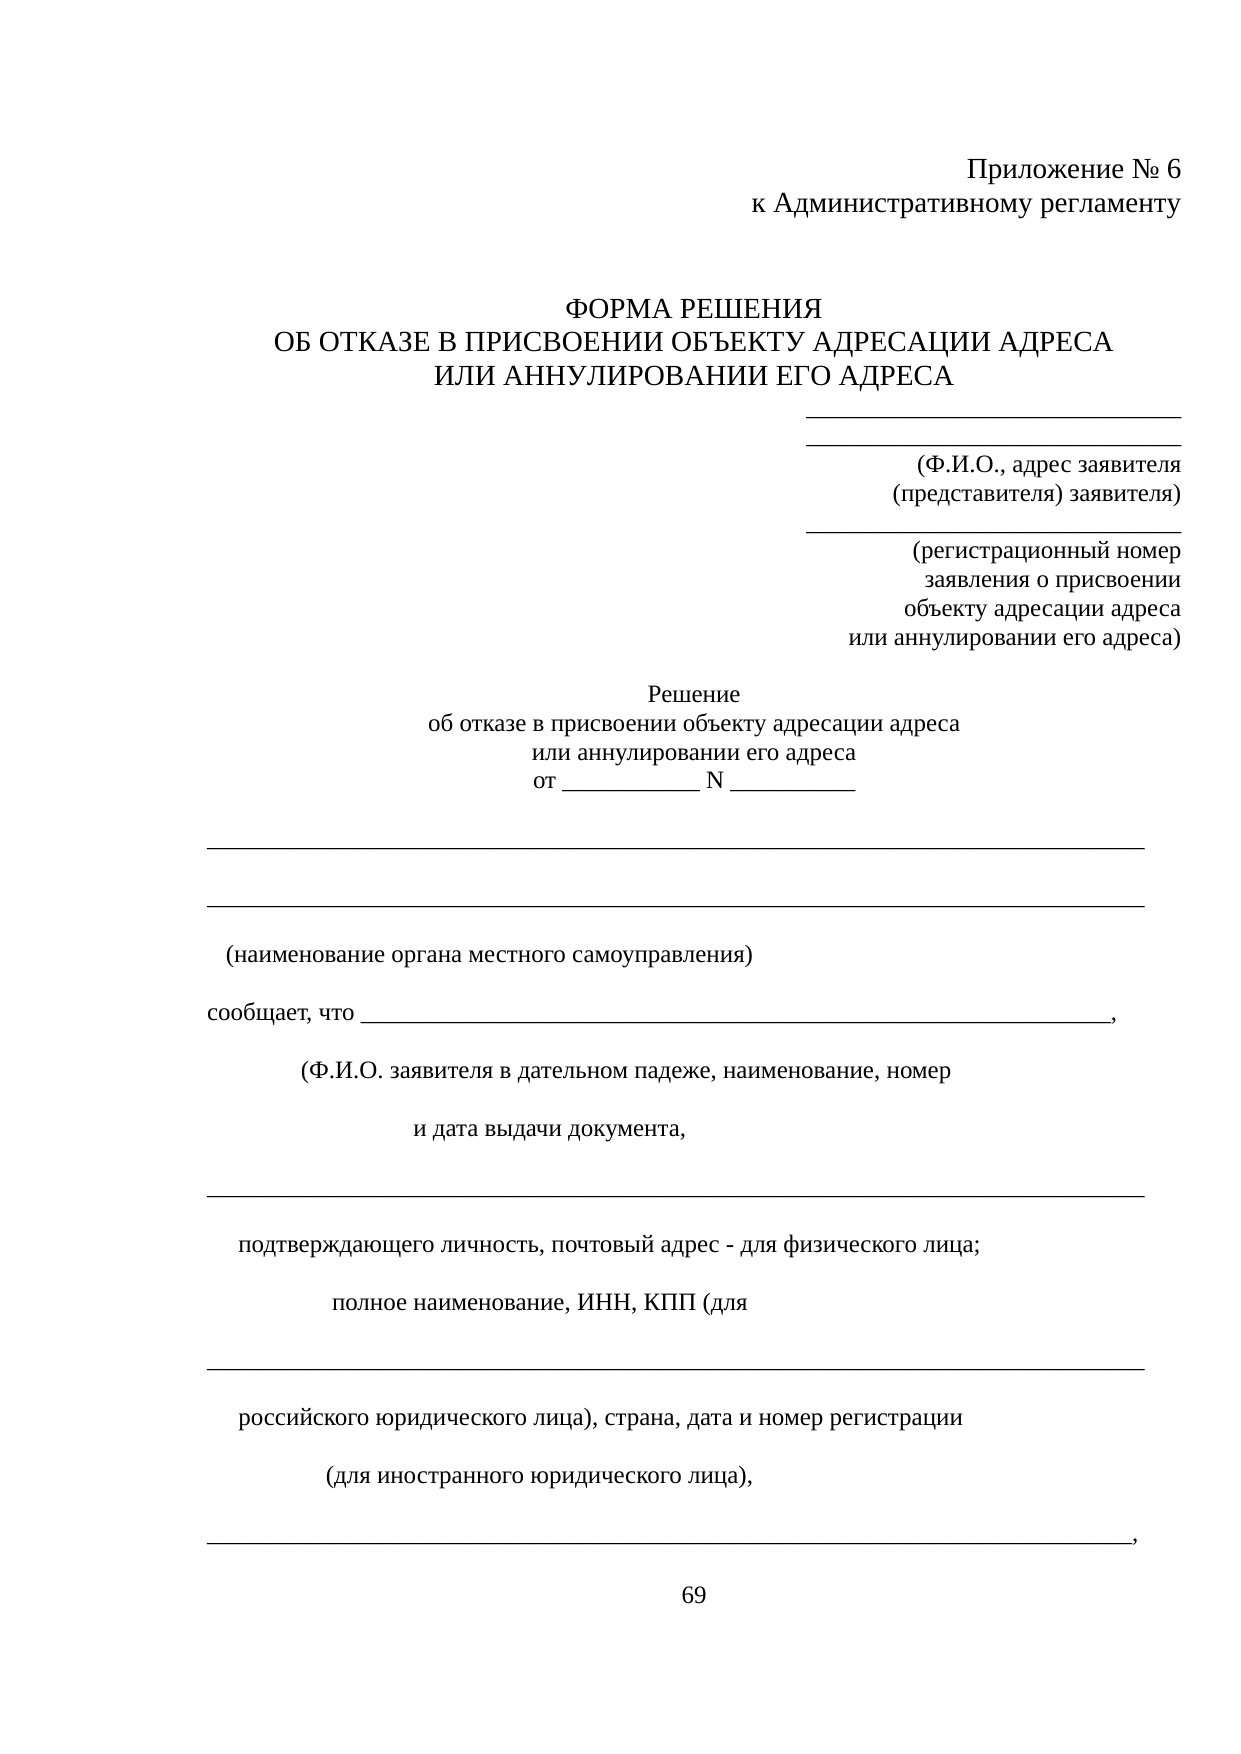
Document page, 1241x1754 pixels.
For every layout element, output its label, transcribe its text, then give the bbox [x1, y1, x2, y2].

subtitle сообщает, что ____________________________________________________________, [207, 997, 1181, 1026]
subtitle ___________________________________________________________________________ [207, 1171, 1181, 1199]
subtitle (наименование органа местного самоуправления) [207, 939, 1181, 968]
text ОБ ОТКАЗЕ В ПРИСВОЕНИИ ОБЪЕКТУ АДРЕСАЦИИ АДРЕСА [207, 324, 1181, 358]
subtitle (Ф.И.О., адрес заявителя [207, 449, 1181, 478]
text Приложение № 6 [207, 152, 1181, 185]
text ИЛИ АННУЛИРОВАНИИ ЕГО АДРЕСА [207, 358, 1181, 392]
subtitle полное наименование, ИНН, КПП (для [207, 1287, 1181, 1315]
subtitle (регистрационный номер [207, 535, 1181, 564]
subtitle (Ф.И.О. заявителя в дательном падеже, наименование, номер [207, 1055, 1181, 1084]
subtitle или аннулировании его адреса [207, 737, 1181, 765]
subtitle заявления о присвоении [207, 564, 1181, 593]
subtitle (для иностранного юридического лица), [207, 1460, 1181, 1489]
subtitle от ___________ N __________ [207, 765, 1181, 794]
text ФОРМА РЕШЕНИЯ [207, 291, 1181, 324]
subtitle (представителя) заявителя) ______________________________ [207, 478, 1181, 535]
subtitle российского юридического лица), страна, дата и номер регистрации [207, 1402, 1181, 1431]
subtitle ______________________________ ______________________________ [207, 392, 1181, 449]
text к Административному регламенту [207, 185, 1181, 219]
subtitle Решение [207, 679, 1181, 708]
subtitle объекту адресации адреса [207, 593, 1181, 622]
subtitle подтверждающего личность, почтовый адрес - для физического лица; [207, 1229, 1181, 1257]
subtitle ___________________________________________________________________________ [207, 823, 1181, 852]
subtitle или аннулировании его адреса) [207, 622, 1181, 650]
subtitle и дата выдачи документа, [207, 1113, 1181, 1142]
subtitle об отказе в присвоении объекту адресации адреса [207, 708, 1181, 737]
subtitle __________________________________________________________________________, [207, 1518, 1181, 1547]
subtitle ___________________________________________________________________________ [207, 1344, 1181, 1373]
subtitle ___________________________________________________________________________ [207, 881, 1181, 910]
